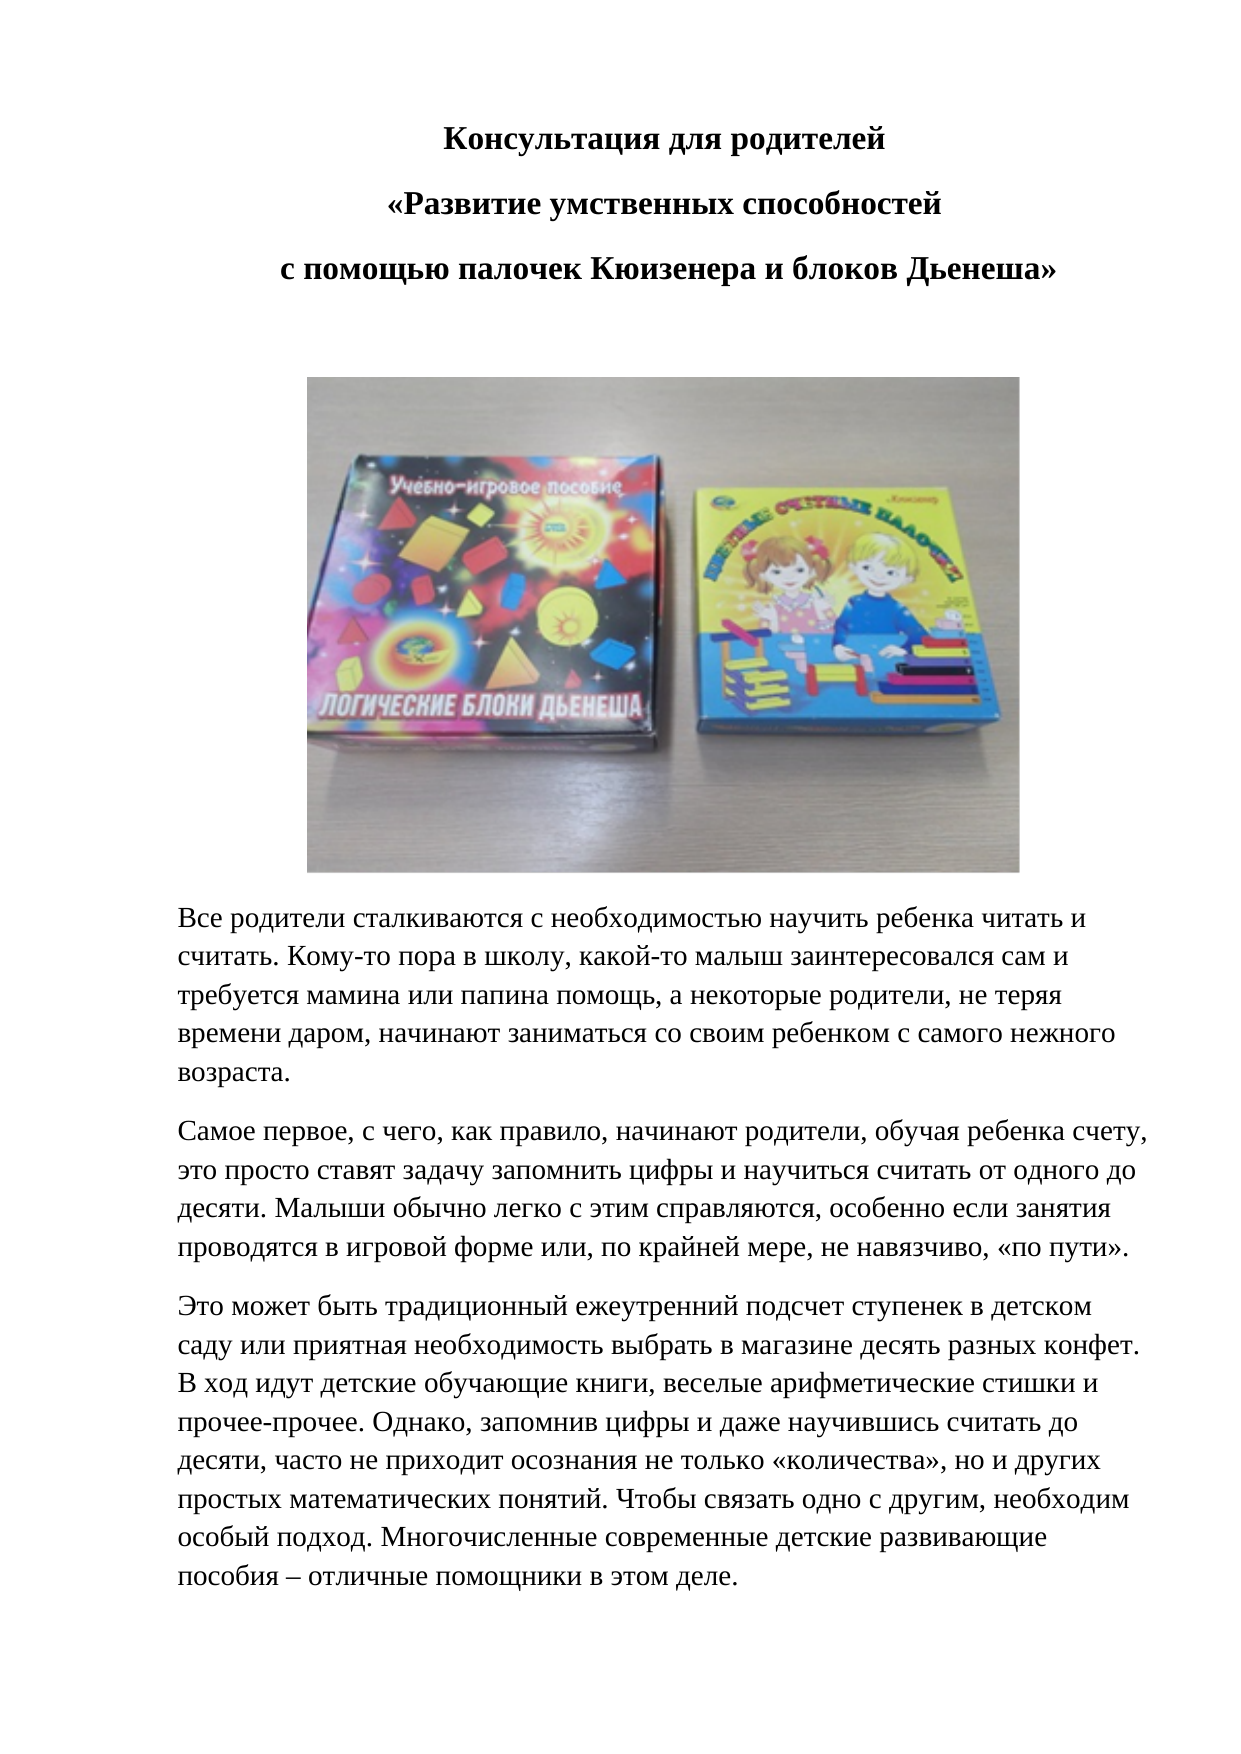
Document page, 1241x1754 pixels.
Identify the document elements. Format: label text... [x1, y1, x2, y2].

picture [307, 377, 1022, 875]
text Самое первое, с чего, как правило, начинают родители, обучая ребенка счету, это просто ставят задачу запомнить цифры и научиться считать от одного до десяти. Малыши обычно легко с этим справляются, особенно если занятия проводятся в игровой форме или, по крайней мере, не навязчиво, «по пути». [177, 1113, 1152, 1262]
text Все родители сталкиваются с необходимостью научить ребенка читать и считать. Кому-то пора в школу, какой-то малыш заинтересовался сам и требуется мамина или папина помощь, а некоторые родители, не теряя времени даром, начинают заниматься со своим ребенком с самого нежного возраста. [177, 900, 1152, 1087]
text Консультация для родителей [177, 118, 1152, 156]
text с помощью палочек Кюизенера и блоков Дьенеша» [177, 248, 1152, 286]
text Это может быть традиционный ежеутренний подсчет ступенек в детском саду или приятная необходимость выбрать в магазине десять разных конфет. В ход идут детские обучающие книги, веселые арифметические стишки и прочее-прочее. Однако, запомнив цифры и даже научившись считать до десяти, часто не приходит осознания не только «количества», но и других простых математических понятий. Чтобы связать одно с другим, необходим особый подход. Многочисленные современные детские развивающие пособия – отличные помощники в этом деле. [177, 1288, 1152, 1592]
text «Развитие умственных способностей [177, 183, 1152, 221]
